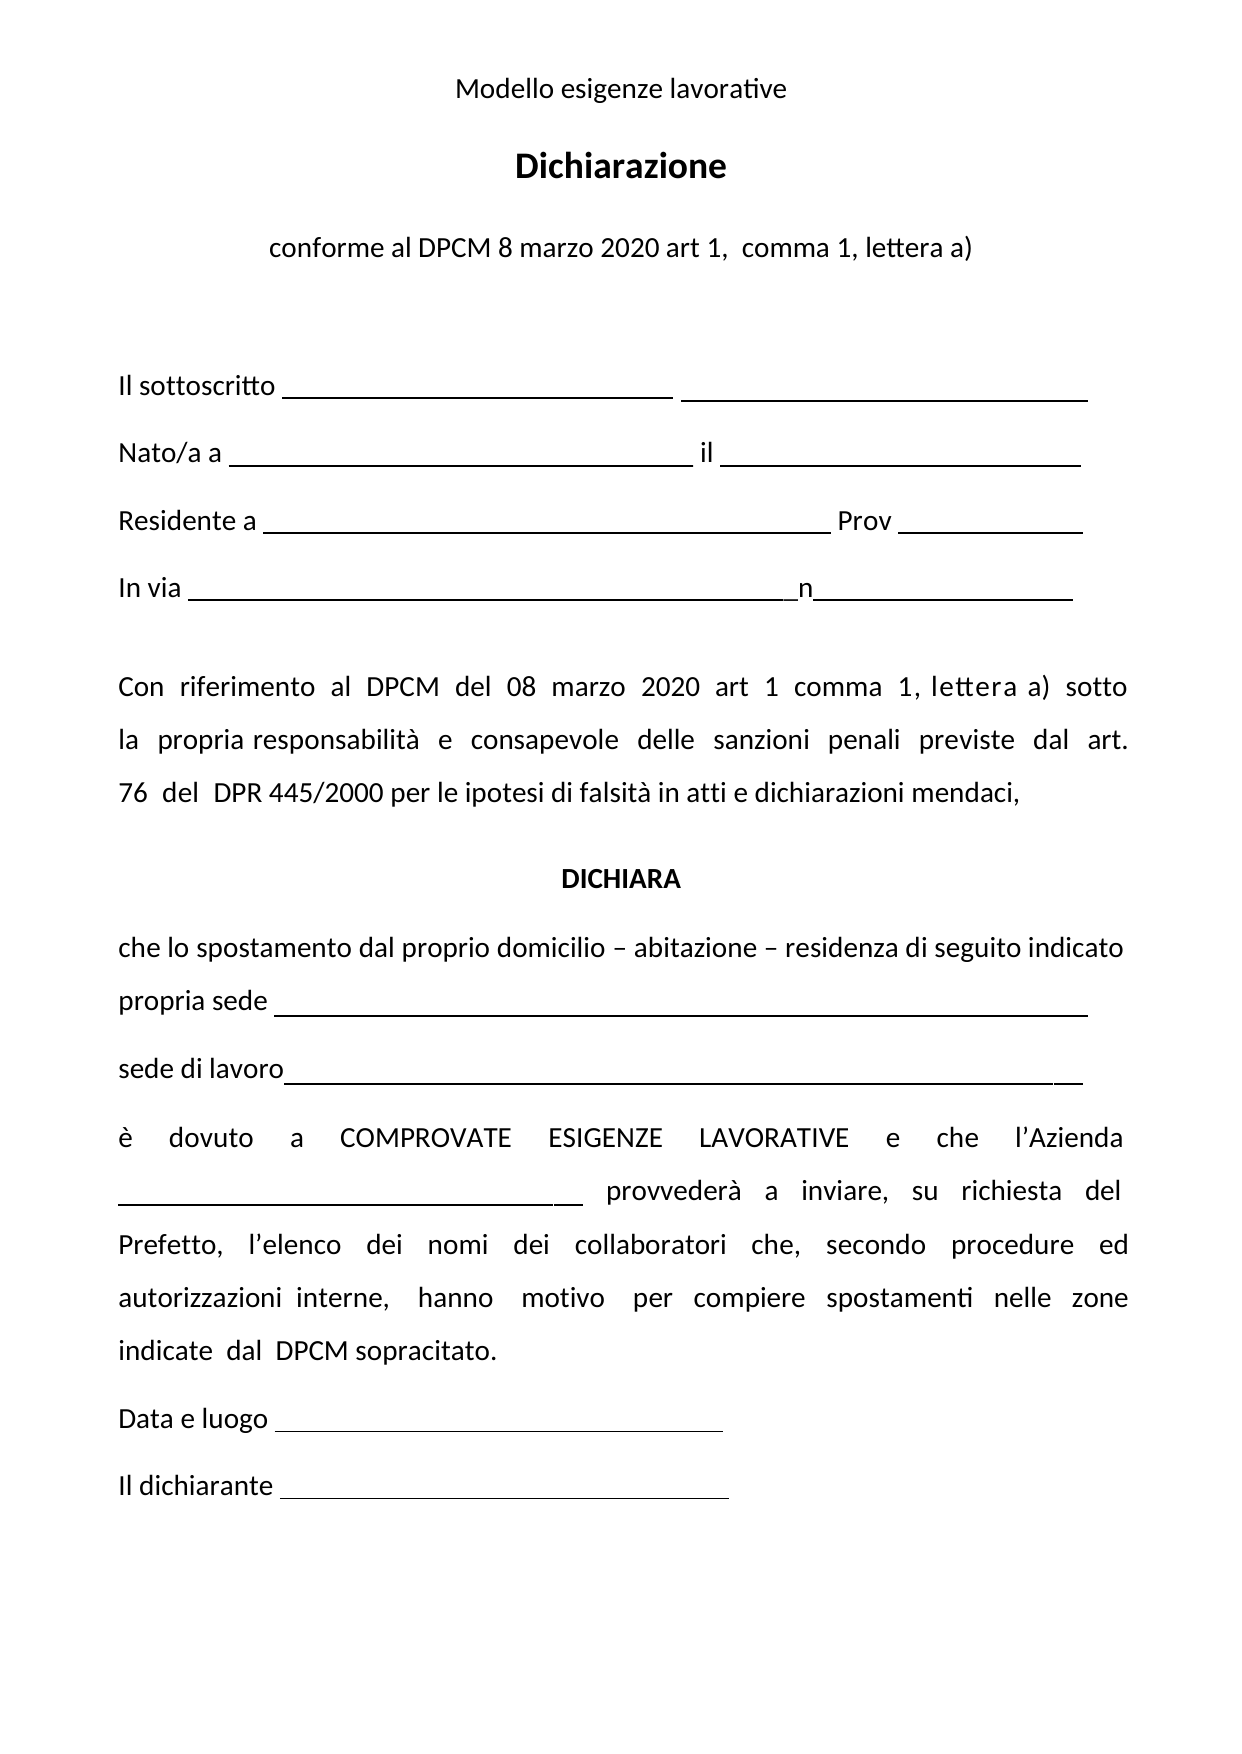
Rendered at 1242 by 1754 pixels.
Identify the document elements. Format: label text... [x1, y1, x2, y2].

text DICHIARA [556, 860, 686, 896]
text Data e luogo [118, 1402, 730, 1435]
text sede di lavoro [118, 1052, 1135, 1085]
text In via _n [118, 571, 1135, 604]
text Nato/a a il [118, 436, 1135, 469]
text Il dichiarante [118, 1469, 1135, 1502]
text Residente a Prov [118, 503, 1135, 537]
text è dovuto a COMPROVATE ESIGENZE LAVORATIVE e che l’Azienda provvederà a inviare, su richiesta del [118, 1119, 1129, 1208]
text Prefetto, l’elenco dei nomi dei collaboratori che, secondo procedure ed autorizzazioni interne, hanno motivo per compiere spostamenti nelle zone indicate dal DPCM sopracitato. [118, 1226, 1129, 1367]
text che lo spostamento dal proprio domicilio – abitazione – residenza di seguito indicato propria sede [118, 913, 1129, 1017]
text Modello esigenze lavorative [450, 72, 792, 105]
text conforme al DPCM 8 marzo 2020 art 1, comma 1, lettera a) [106, 229, 1135, 264]
text Con riferimento al DPCM del 08 marzo 2020 art 1 comma 1, lettera a) sotto la propria responsabilità e consapevole delle sanzioni penali previste dal art. 76 del DPR 445/2000 per le ipotesi di falsità in atti e dichiarazioni mendaci, [118, 668, 1129, 809]
text Il sottoscritto [118, 369, 1135, 402]
text Dichiarazione [509, 145, 732, 189]
